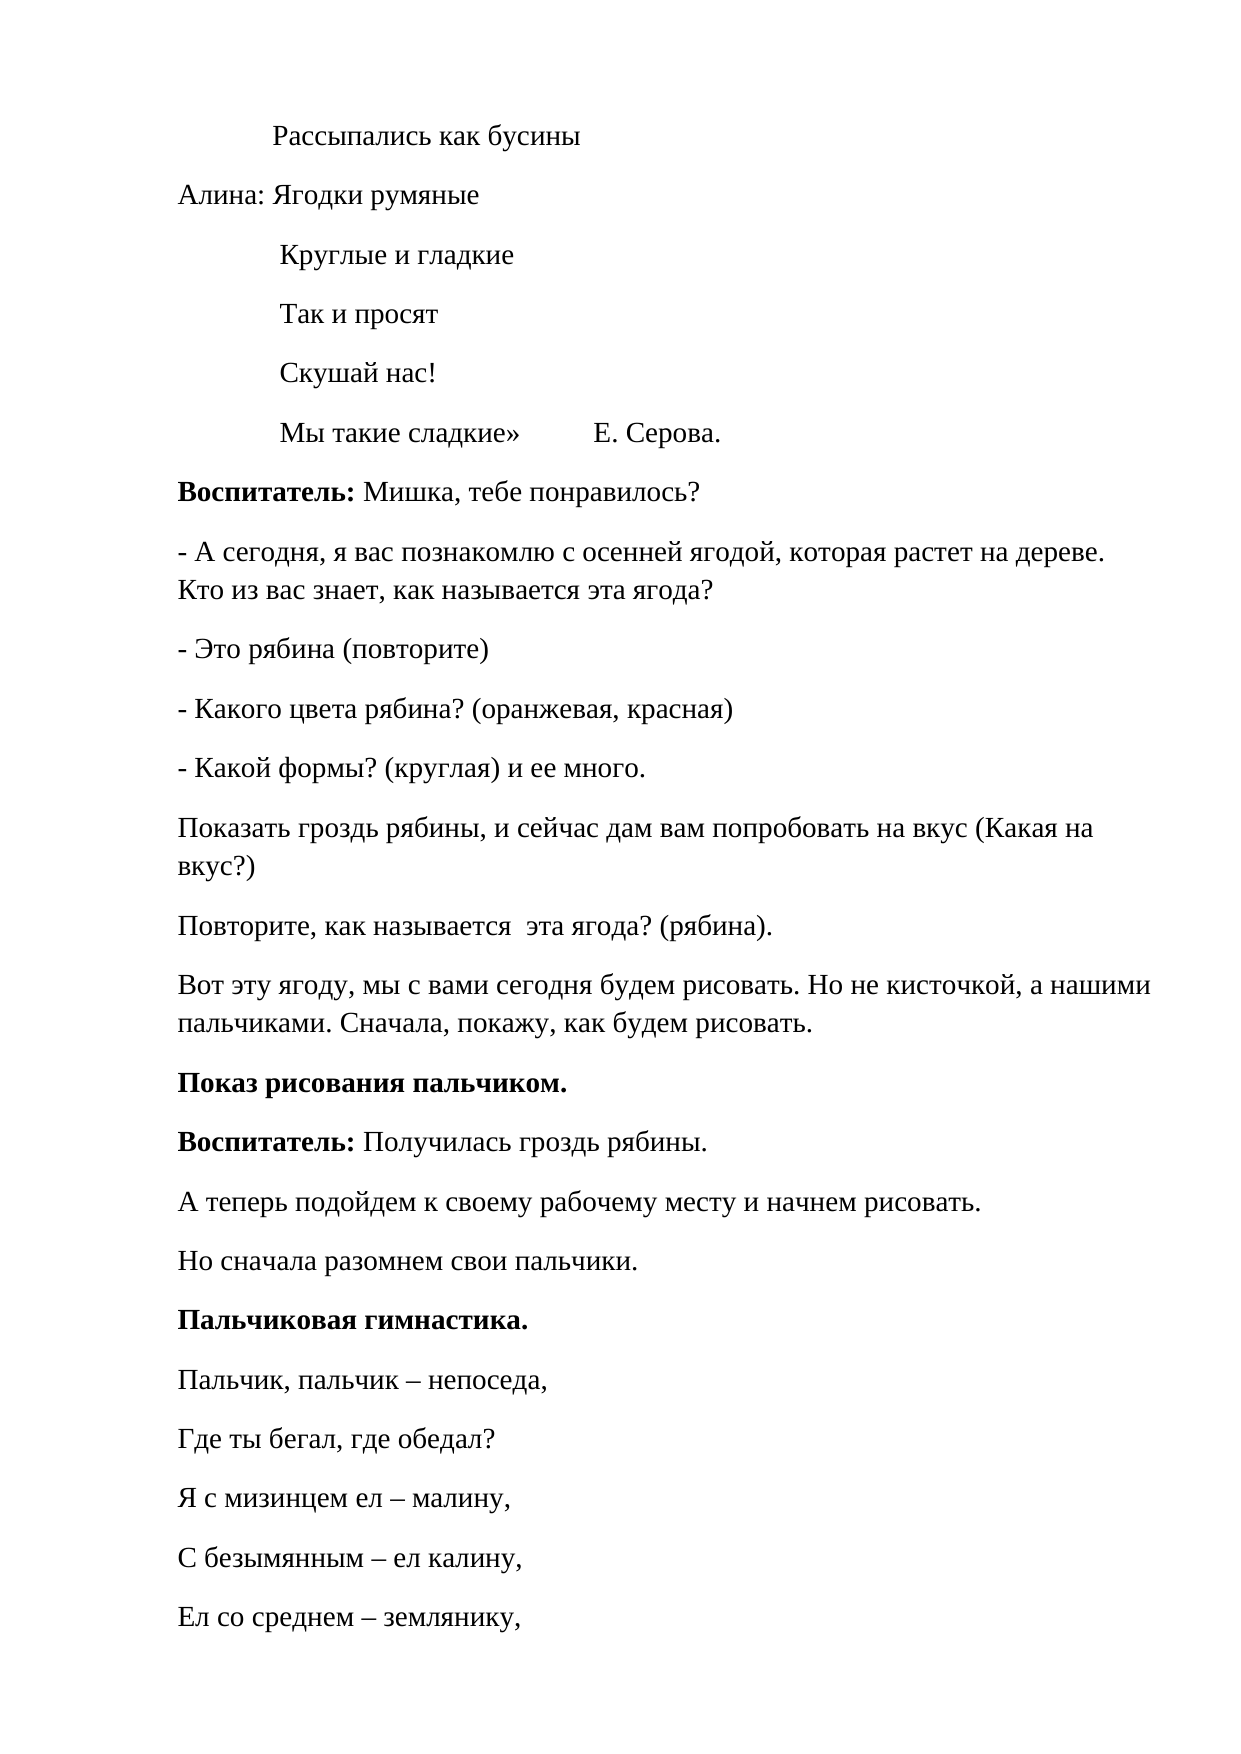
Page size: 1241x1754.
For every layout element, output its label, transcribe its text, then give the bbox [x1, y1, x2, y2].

text Вот эту ягоду, мы с вами сегодня будем рисовать. Но не кисточкой, а нашими пальчиками. Сначала, покажу, как будем рисовать. [177, 967, 1152, 1039]
text Показ рисования пальчиком. [177, 1065, 1152, 1098]
text Где ты бегал, где обедал? [177, 1421, 1152, 1455]
text - Это рябина (повторите) [177, 632, 1152, 665]
text Я с мизинцем ел – малину, [177, 1481, 1152, 1514]
text - А сегодня, я вас познакомлю с осенней ягодой, которая растет на дереве. Кто из вас знает, как называется эта ягода? [177, 534, 1152, 606]
text Пальчиковая гимнастика. [177, 1302, 1152, 1336]
text Рассыпались как бусины [177, 118, 1152, 152]
text Воспитатель: Мишка, тебе понравилось? [177, 474, 1152, 508]
text Скушай нас! [177, 356, 1152, 389]
text Пальчик, пальчик – непоседа, [177, 1362, 1152, 1395]
text Показать гроздь рябины, и сейчас дам вам попробовать на вкус (Какая на вкус?) [177, 810, 1152, 882]
text Круглые и гладкие [177, 237, 1152, 270]
text С безымянным – ел калину, [177, 1540, 1152, 1573]
text - Какого цвета рябина? (оранжевая, красная) [177, 691, 1152, 724]
text А теперь подойдем к своему рабочему месту и начнем рисовать. [177, 1184, 1152, 1217]
text - Какой формы? (круглая) и ее много. [177, 750, 1152, 784]
text Так и просят [177, 296, 1152, 330]
text Повторите, как называется эта ягода? (рябина). [177, 908, 1152, 941]
text Ел со среднем – землянику, [177, 1599, 1152, 1633]
text Но сначала разомнем свои пальчики. [177, 1243, 1152, 1277]
text Воспитатель: Получилась гроздь рябины. [177, 1124, 1152, 1158]
text Алина: Ягодки румяные [177, 177, 1152, 211]
text Мы такие сладкие» Е. Серова. [177, 415, 1152, 448]
